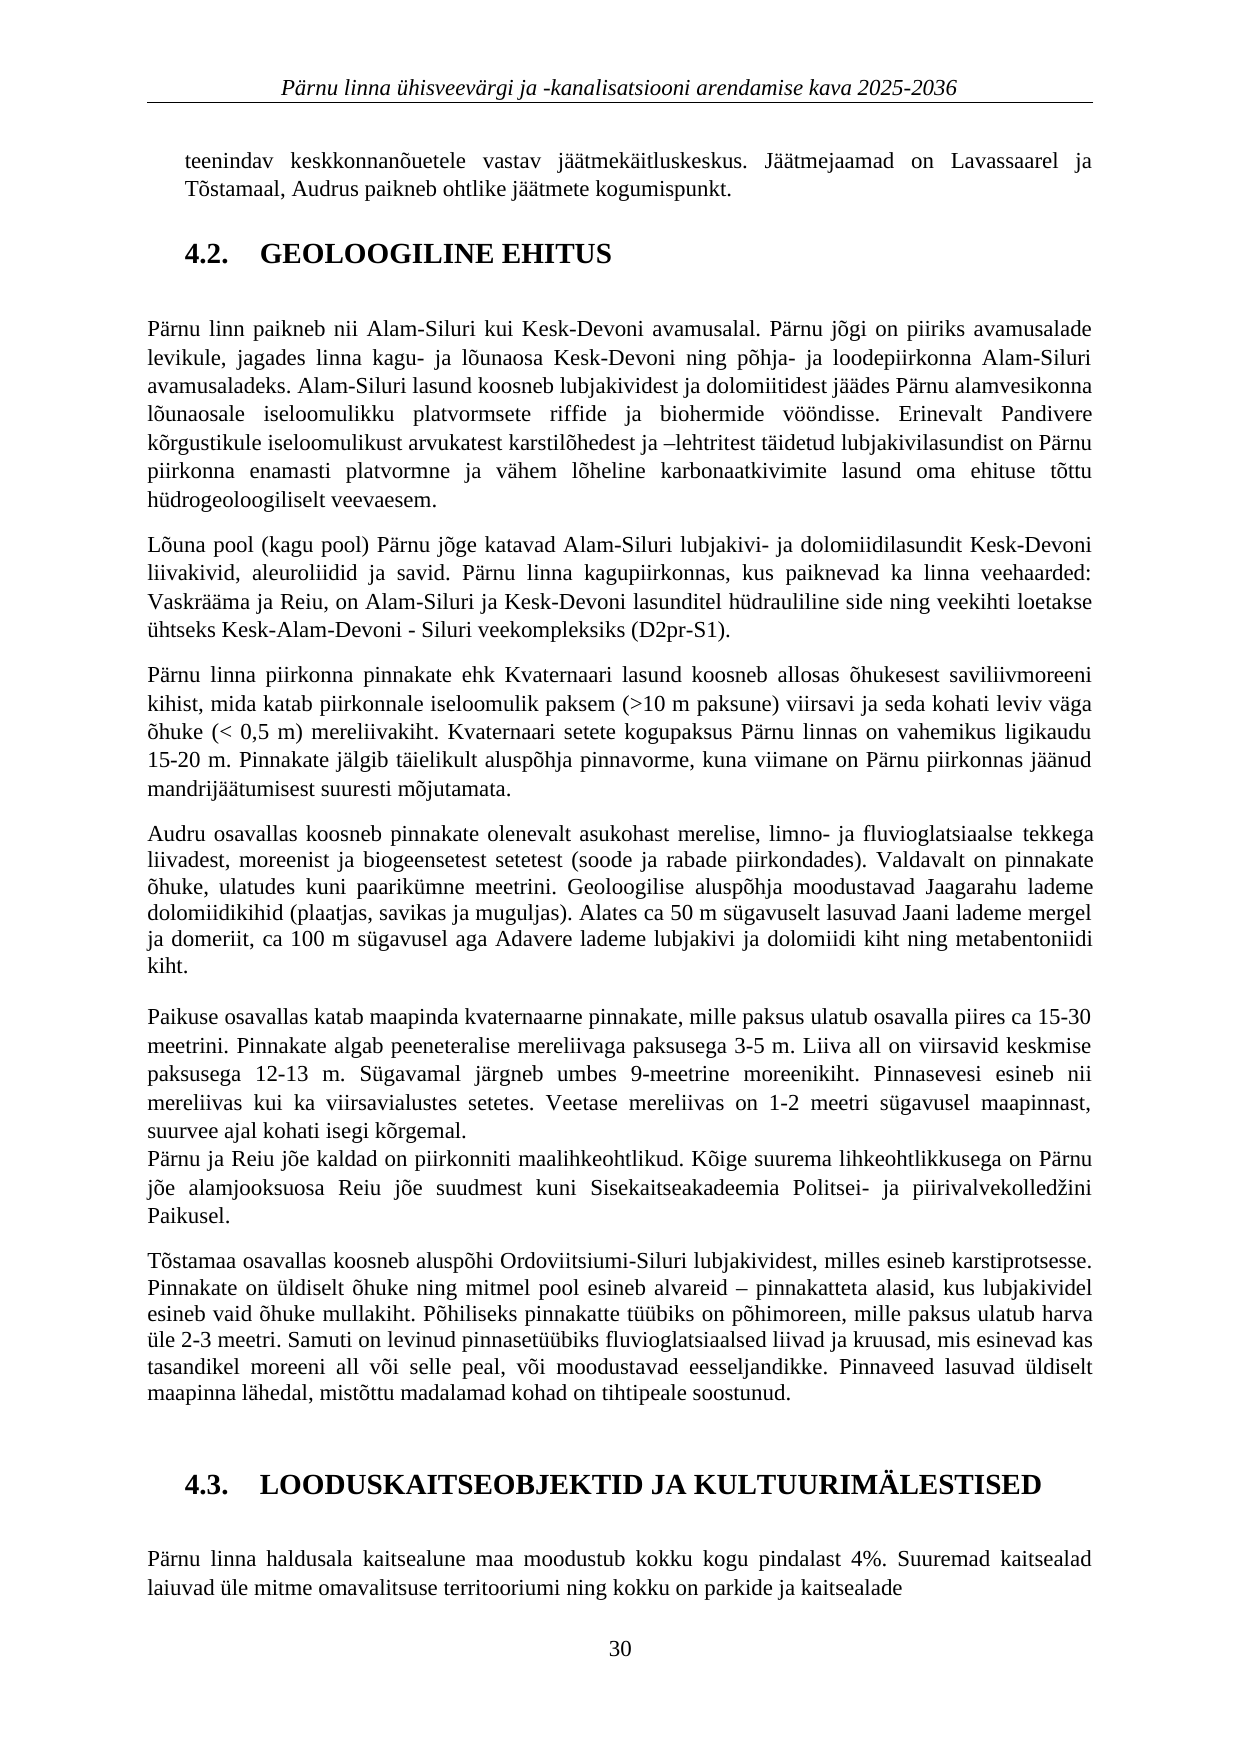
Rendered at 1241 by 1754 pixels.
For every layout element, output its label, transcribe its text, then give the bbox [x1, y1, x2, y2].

text Pärnu linna piirkonna pinnakate ehk Kvaternaari lasund koosneb allosas õhukesest saviliivmoreeni kihist, mida katab piirkonnale iseloomulik paksem (>10 m paksune) viirsavi ja seda kohati leviv väga õhuke (< 0,5 m) mereliivakiht. Kvaternaari setete kogupaksus Pärnu linnas on vahemikus ligikaudu 15-20 m. Pinnakate jälgib täielikult aluspõhja pinnavorme, kuna viimane on Pärnu piirkonnas jäänud mandrijäätumisest suuresti mõjutamata. [147, 661, 1093, 801]
subtitle Geoloogiline ehitus [184, 236, 1093, 270]
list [147, 147, 1093, 202]
subtitle Looduskaitseobjektid ja kultuurimälestised [184, 1467, 1093, 1500]
text Pärnu linna haldusala kaitsealune maa moodustub kokku kogu pindalast 4%. Suuremad kaitsealad laiuvad üle mitme omavalitsuse territooriumi ning kokku on parkide ja kaitsealade [147, 1546, 1093, 1600]
text Tõstamaa osavallas koosneb aluspõhi Ordoviitsiumi-Siluri lubjakividest, milles esineb karstiprotsesse. Pinnakate on üldiselt õhuke ning mitmel pool esineb alvareid – pinnakatteta alasid, kus lubjakividel esineb vaid õhuke mullakiht. Põhiliseks pinnakatte tüübiks on põhimoreen, mille paksus ulatub harva üle 2-3 meetri. Samuti on levinud pinnasetüübiks fluvioglatsiaalsed liivad ja kruusad, mis esinevad kas tasandikel moreeni all või selle peal, või moodustavad eesseljandikke. Pinnaveed lasuvad üldiselt maapinna lähedal, mistõttu madalamad kohad on tihtipeale soostunud. [147, 1247, 1094, 1406]
text Lõuna pool (kagu pool) Pärnu jõge katavad Alam-Siluri lubjakivi- ja dolomiidilasundit Kesk-Devoni liivakivid, aleuroliidid ja savid. Pärnu linna kagupiirkonnas, kus paiknevad ka linna veehaarded: Vaskrääma ja Reiu, on Alam-Siluri ja Kesk-Devoni lasunditel hüdrauliline side ning veekihti loetakse ühtseks Kesk-Alam-Devoni - Siluri veekompleksiks (D2pr-S1). [147, 531, 1093, 642]
text Pärnu ja Reiu jõe kaldad on piirkonniti maalihkeohtlikud. Kõige suurema lihkeohtlikkusega on Pärnu jõe alamjooksuosa Reiu jõe suudmest kuni Sisekaitseakadeemia Politsei- ja piirivalvekolledžini Paikusel. [147, 1145, 1093, 1229]
text Pärnu linn paikneb nii Alam-Siluri kui Kesk-Devoni avamusalal. Pärnu jõgi on piiriks avamusalade levikule, jagades linna kagu- ja lõunaosa Kesk-Devoni ning põhja- ja loodepiirkonna Alam-Siluri avamusaladeks. Alam-Siluri lasund koosneb lubjakividest ja dolomiitidest jäädes Pärnu alamvesikonna lõunaosale iseloomulikku platvormsete riffide ja biohermide vööndisse. Erinevalt Pandivere kõrgustikule iseloomulikust arvukatest karstilõhedest ja –lehtritest täidetud lubjakivilasundist on Pärnu piirkonna enamasti platvormne ja vähem lõheline karbonaatkivimite lasund oma ehituse tõttu hüdrogeoloogiliselt veevaesem. [147, 315, 1093, 512]
text Paikuse osavallas katab maapinda kvaternaarne pinnakate, mille paksus ulatub osavalla piires ca 15-30 meetrini. Pinnakate algab peeneteralise mereliivaga paksusega 3-5 m. Liiva all on viirsavid keskmise paksusega 12-13 m. Sügavamal järgneb umbes 9-meetrine moreenikiht. Pinnasevesi esineb nii mereliivas kui ka viirsavialustes setetes. Veetase mereliivas on 1-2 meetri sügavusel maapinnast, suurvee ajal kohati isegi kõrgemal. [147, 1003, 1093, 1143]
text Audru osavallas koosneb pinnakate olenevalt asukohast merelise, limno- ja fluvioglatsiaalse tekkega liivadest, moreenist ja biogeensetest setetest (soode ja rabade piirkondades). Valdavalt on pinnakate õhuke, ulatudes kuni paarikümne meetrini. Geoloogilise aluspõhja moodustavad Jaagarahu lademe dolomiidikihid (plaatjas, savikas ja muguljas). Alates ca 50 m sügavuselt lasuvad Jaani lademe mergel ja domeriit, ca 100 m sügavusel aga Adavere lademe lubjakivi ja dolomiidi kiht ning metabentoniidi kiht. [147, 820, 1094, 978]
